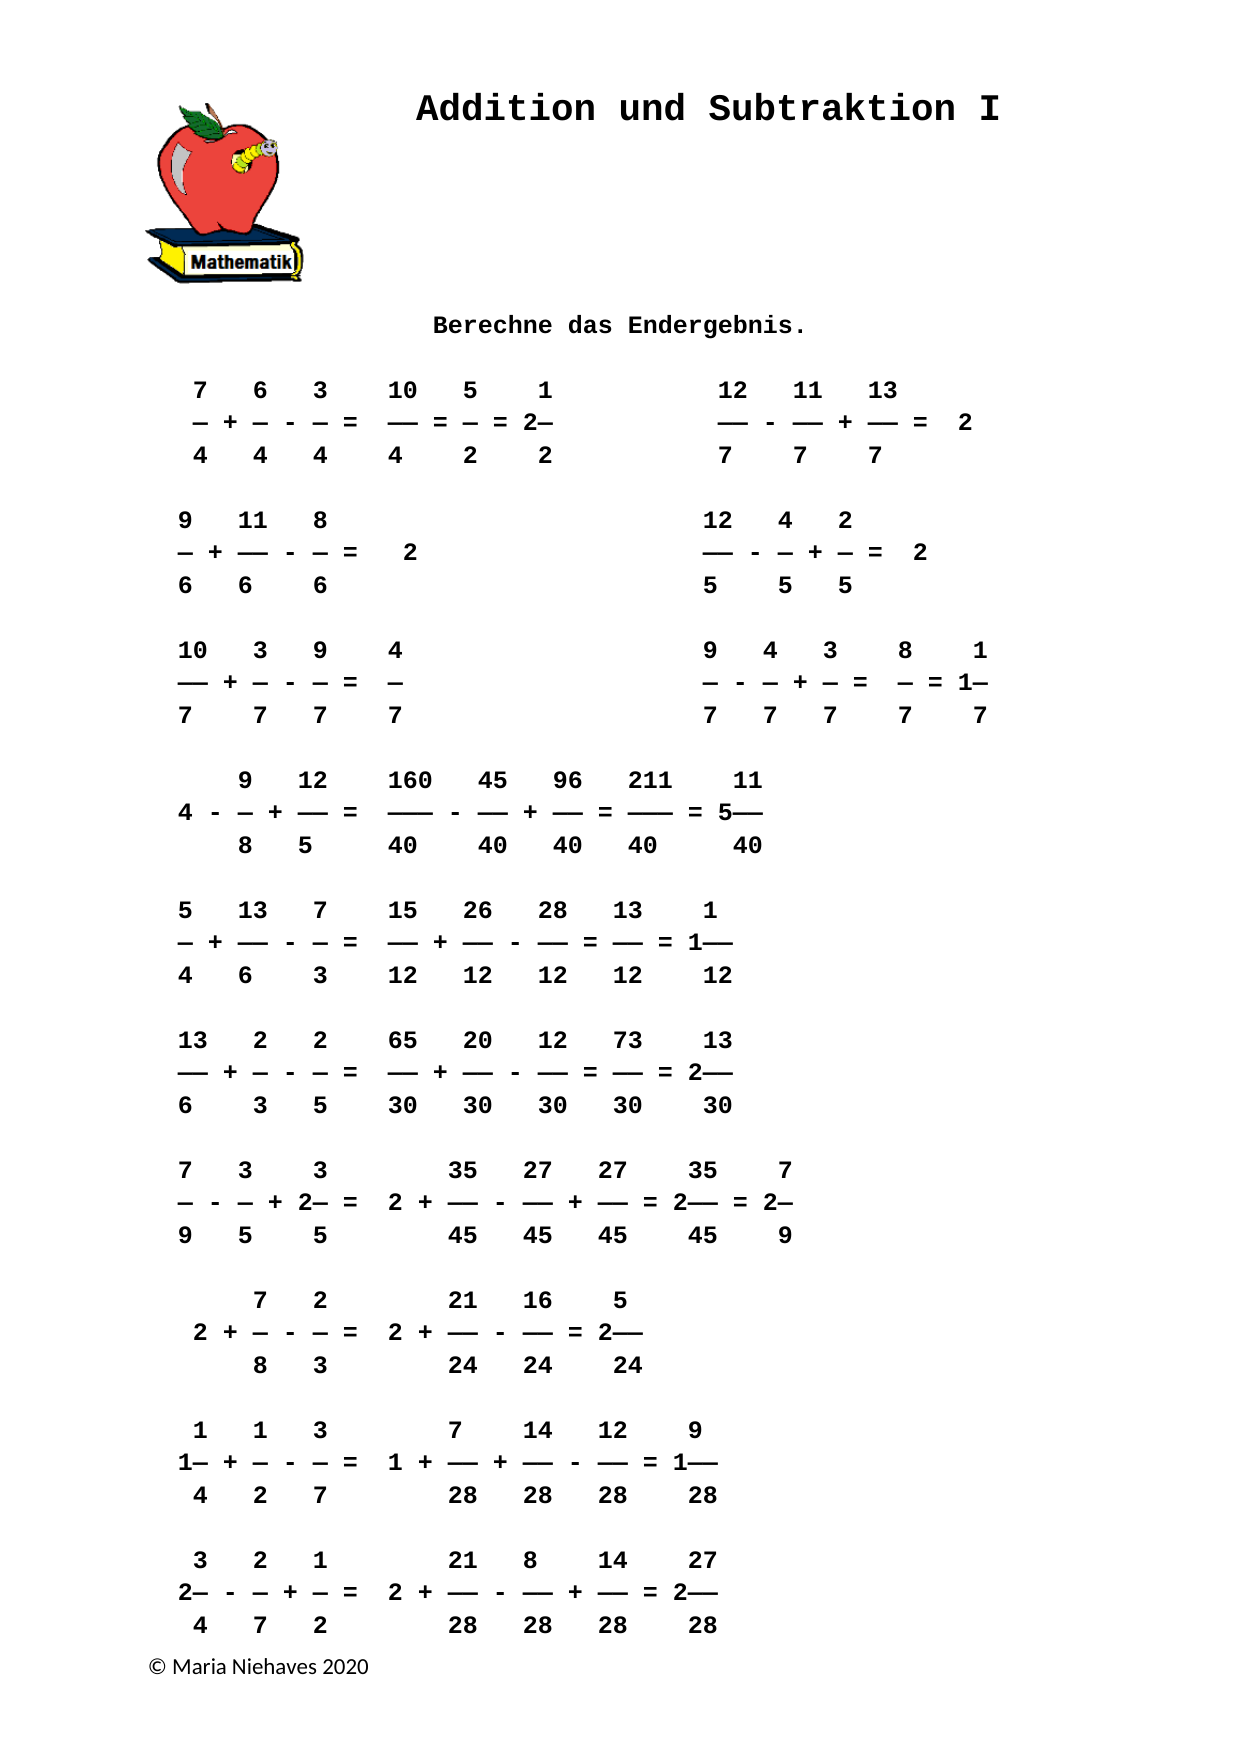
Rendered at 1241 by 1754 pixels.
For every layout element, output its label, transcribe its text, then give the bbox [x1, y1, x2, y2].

text —— + — - — = — — - — + — = — = 1— [148, 670, 1093, 698]
text 6 6 6 5 5 5 [148, 572, 1093, 601]
text 9 12 160 45 96 211 11 [148, 767, 1093, 796]
text 10 3 9 4 9 4 3 8 1 [148, 637, 1093, 666]
text 8 3 24 24 24 [148, 1352, 1093, 1381]
text — + —— - — = 2 —— - — + — = 2 [148, 540, 1093, 568]
text Berechne das Endergebnis. [148, 312, 1093, 341]
text 4 6 3 12 12 12 12 12 [148, 962, 1093, 991]
text 13 2 2 65 20 12 73 13 [148, 1027, 1093, 1056]
text 4 7 2 28 28 28 28 [148, 1612, 1093, 1641]
text — + —— - — = —— + —— - —— = —— = 1—— [148, 930, 1093, 958]
text 9 5 5 45 45 45 45 9 [148, 1222, 1093, 1251]
text 7 3 3 35 27 27 35 7 [148, 1157, 1093, 1186]
text 7 6 3 10 5 1 12 11 13 [148, 377, 1093, 406]
text 4 - — + —— = ——— - —— + —— = ——— = 5—— [148, 800, 1093, 828]
text 3 2 1 21 8 14 27 [148, 1547, 1093, 1576]
text 5 13 7 15 26 28 13 1 [148, 897, 1093, 926]
text 2 + — - — = 2 + —— - —— = 2—— [148, 1320, 1093, 1348]
text 7 2 21 16 5 [148, 1287, 1093, 1316]
text 1— + — - — = 1 + —— + —— - —— = 1—— [148, 1450, 1093, 1478]
text — + — - — = —— = — = 2— —— - —— + —— = 2 [148, 410, 1093, 438]
picture [142, 101, 305, 287]
text 7 7 7 7 7 7 7 7 7 [148, 702, 1093, 731]
text 8 5 40 40 40 40 40 [148, 832, 1093, 861]
text 4 4 4 4 2 2 7 7 7 [148, 442, 1093, 471]
text Addition und Subtraktion I [148, 89, 1093, 131]
text 6 3 5 30 30 30 30 30 [148, 1092, 1093, 1121]
text 9 11 8 12 4 2 [148, 507, 1093, 536]
text — - — + 2— = 2 + —— - —— + —— = 2—— = 2— [148, 1190, 1093, 1218]
text 2— - — + — = 2 + —— - —— + —— = 2—— [148, 1580, 1093, 1608]
text 1 1 3 7 14 12 9 [148, 1417, 1093, 1446]
text —— + — - — = —— + —— - —— = —— = 2—— [148, 1060, 1093, 1088]
text 4 2 7 28 28 28 28 [148, 1482, 1093, 1511]
